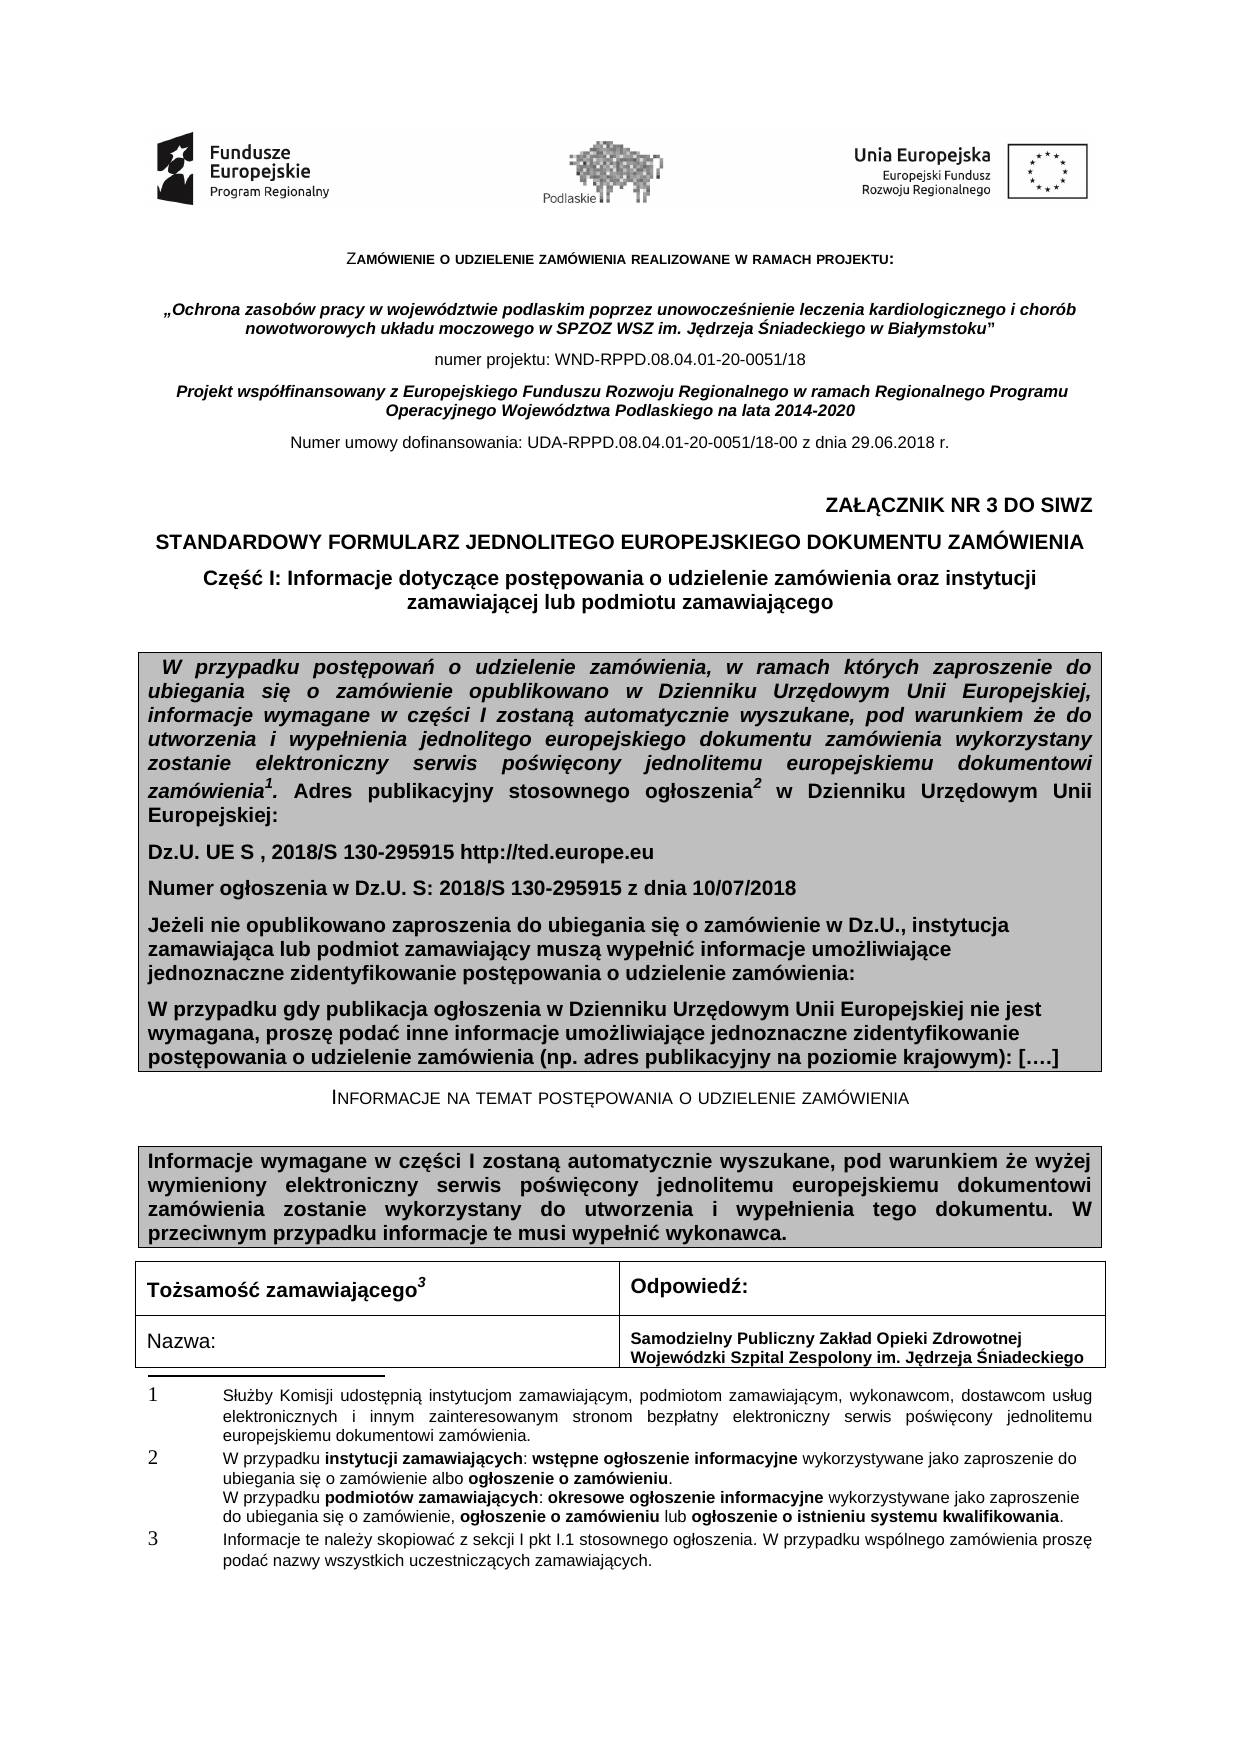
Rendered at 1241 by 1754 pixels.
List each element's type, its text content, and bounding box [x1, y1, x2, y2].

text Standardowy formularz jednolitego europejskiego dokumentu zamówienia [148, 530, 1093, 554]
text Numer ogłoszenia w Dz.U. S: 2018/S 130-295915 z dnia 10/07/2018 [139, 873, 1101, 900]
text Jeżeli nie opublikowano zaproszenia do ubiegania się o zamówienie w Dz.U., instytucja zamawiająca lub podmiot zamawiający muszą wypełnić informacje umożliwiające jednoznaczne zidentyfikowanie postępowania o udzielenie zamówienia: [139, 909, 1101, 984]
table_cell Nazwa: [136, 1316, 619, 1367]
picture [148, 130, 1092, 208]
table_header Odpowiedź: [620, 1262, 1105, 1315]
text Dz.U. UE S , 2018/S 130-295915 http://ted.europe.eu [139, 837, 1101, 864]
title Informacje na temat postępowania o udzielenie zamówienia [148, 1084, 1093, 1108]
table_header Tożsamość zamawiającego [136, 1262, 619, 1315]
text W przypadku postępowań o udzielenie zamówienia, w ramach których zaproszenie do ubiegania się o zamówienie opublikowano w Dzienniku Urzędowym Unii Europejskiej, informacje wymagane w części I zostaną automatycznie wyszukane, pod warunkiem że do utworzenia i wypełnienia jednolitego europejskiego dokumentu zamówienia wykorzystany zostanie elektroniczny serwis poświęcony jednolitemu europejskiemu dokumentowi zamówienia. Adres publikacyjny stosownego ogłoszenia w Dzienniku Urzędowym Unii Europejskiej: [139, 653, 1101, 827]
text Informacje wymagane w części I zostaną automatycznie wyszukane, pod warunkiem że wyżej wymieniony elektroniczny serwis poświęcony jednolitemu europejskiemu dokumentowi zamówienia zostanie wykorzystany do utworzenia i wypełnienia tego dokumentu. W przeciwnym przypadku informacje te musi wypełnić wykonawca. [139, 1147, 1101, 1247]
text Załącznik nr 3 do siwz [148, 493, 1093, 517]
text W przypadku gdy publikacja ogłoszenia w Dzienniku Urzędowym Unii Europejskiej nie jest wymagana, proszę podać inne informacje umożliwiające jednoznaczne zidentyfikowanie postępowania o udzielenie zamówienia (np. adres publikacyjny na poziomie krajowym): [….] [139, 994, 1101, 1071]
title Część I: Informacje dotyczące postępowania o udzielenie zamówienia oraz instytucji zamawiającej lub podmiotu zamawiającego [148, 566, 1093, 614]
